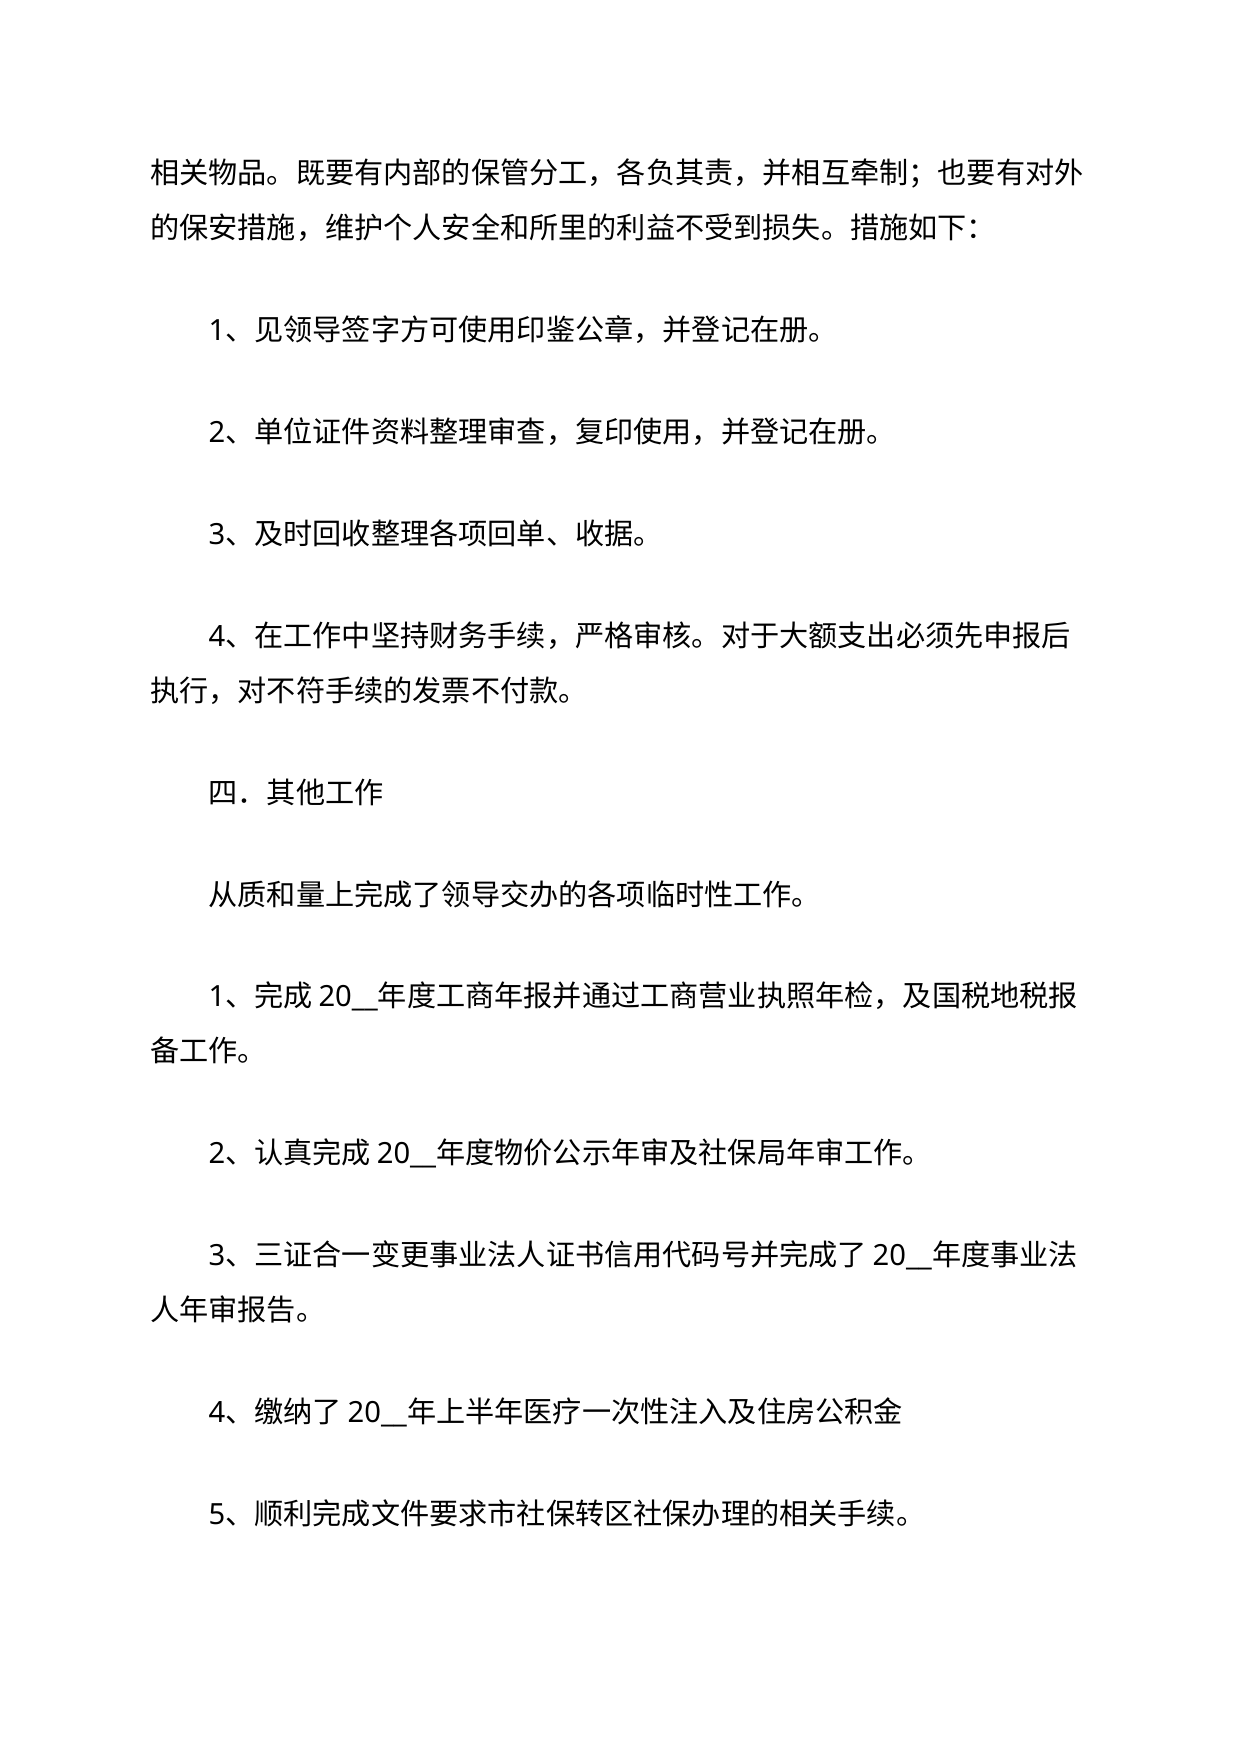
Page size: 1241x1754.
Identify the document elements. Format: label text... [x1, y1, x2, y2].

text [150, 150, 1090, 247]
text 3、三证合一变更事业法人证书信用代码号并完成了20__年度事业法人年审报告。 [150, 1232, 1090, 1329]
text 从质和量上完成了领导交办的各项临时性工作。 [150, 871, 1090, 913]
text 1、见领导签字方可使用印鉴公章，并登记在册。 [150, 307, 1090, 349]
text 3、及时回收整理各项回单、收据。 [150, 511, 1090, 553]
text 2、单位证件资料整理审查，复印使用，并登记在册。 [150, 409, 1090, 451]
text 1、完成20__年度工商年报并通过工商营业执照年检，及国税地税报备工作。 [150, 973, 1090, 1070]
text 5、顺利完成文件要求市社保转区社保办理的相关手续。 [150, 1490, 1090, 1533]
text 四．其他工作 [150, 769, 1090, 812]
text 4、在工作中坚持财务手续，严格审核。对于大额支出必须先申报后执行，对不符手续的发票不付款。 [150, 613, 1090, 710]
text 2、认真完成20__年度物价公示年审及社保局年审工作。 [150, 1130, 1090, 1172]
text 4、缴纳了20__年上半年医疗一次性注入及住房公积金 [150, 1388, 1090, 1431]
